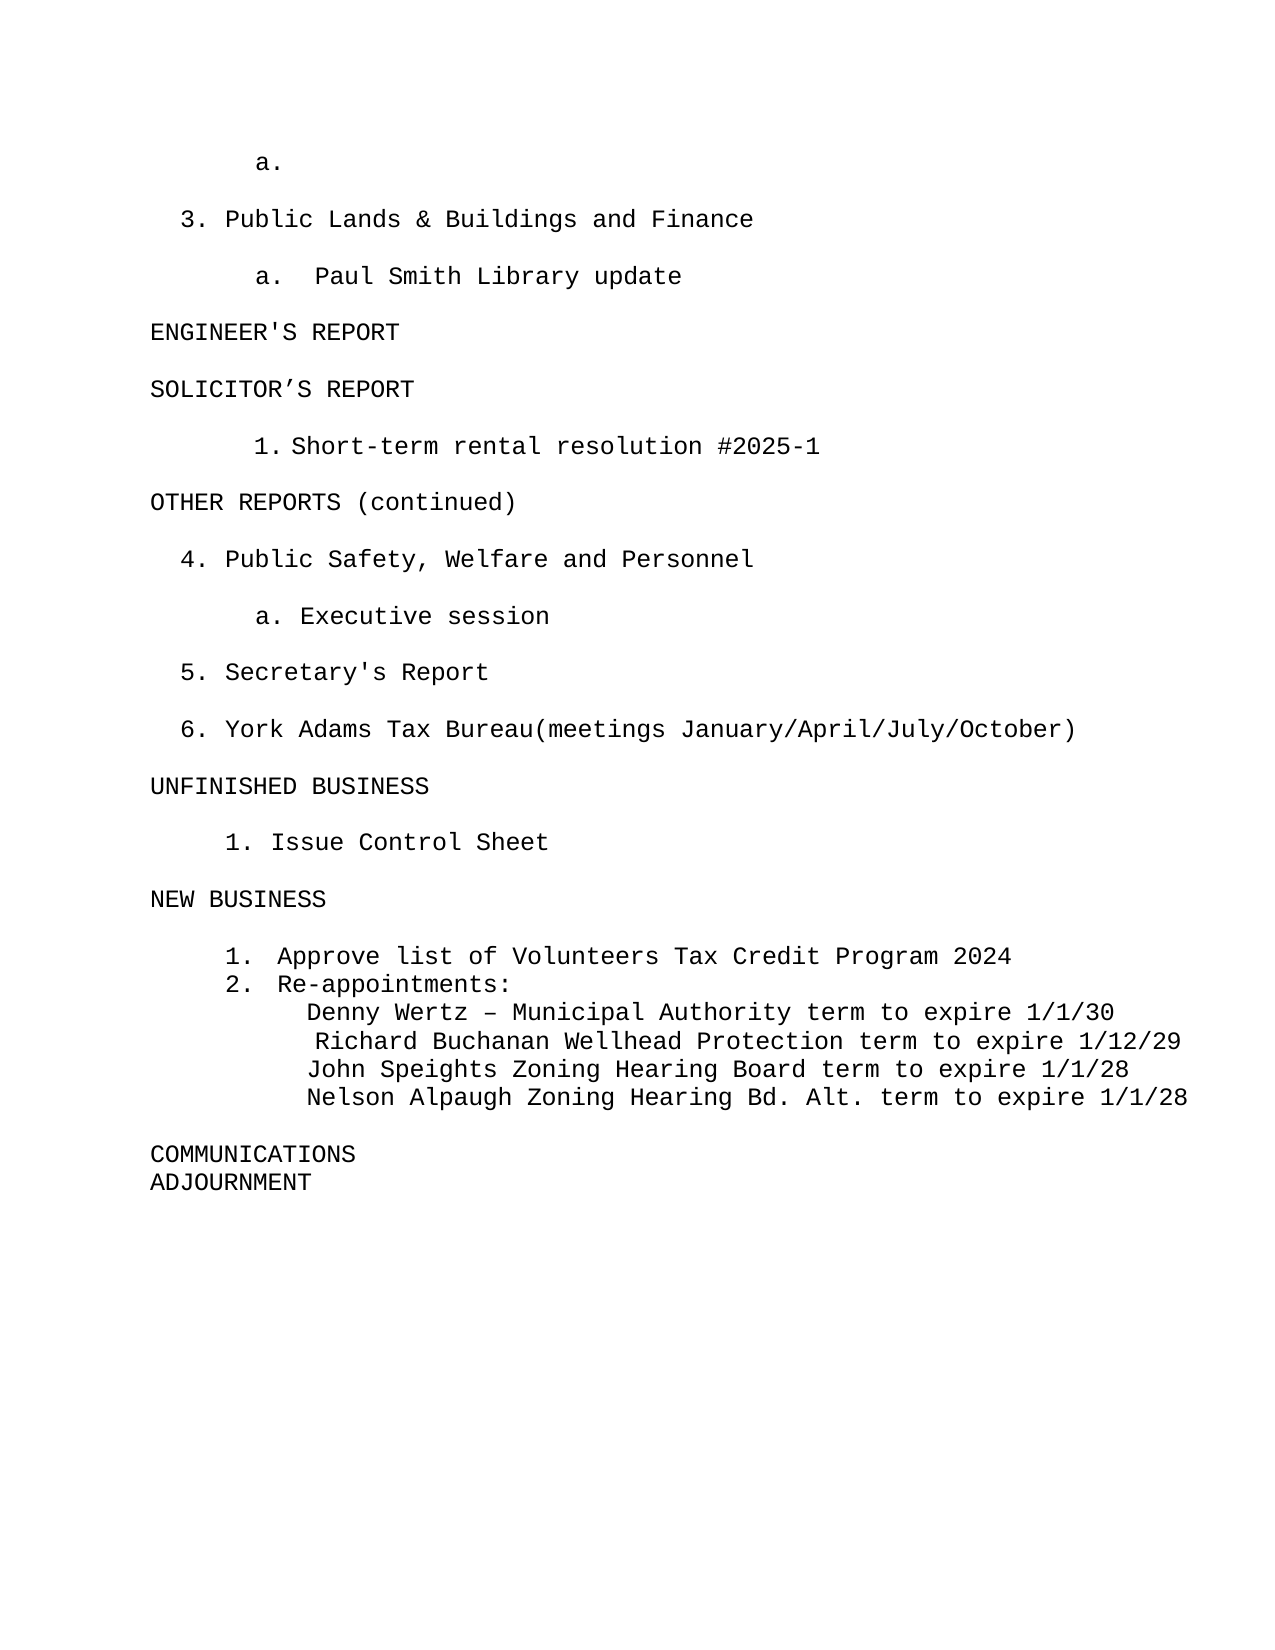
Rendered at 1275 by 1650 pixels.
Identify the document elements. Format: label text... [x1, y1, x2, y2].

text SOLICITOR’S REPORT [150, 377, 1200, 405]
list Denny Wertz – Municipal Authority term to expire 1/1/30 [262, 1000, 1200, 1028]
list Executive session [255, 603, 1200, 632]
text OTHER REPORTS (continued) [150, 490, 1200, 518]
list Secretary's Report [180, 660, 1200, 688]
list Public Lands & Buildings and Finance [180, 207, 1200, 235]
text Richard Buchanan Wellhead Protection term to expire 1/12/29 [262, 1028, 1200, 1057]
text UNFINISHED BUSINESS [150, 773, 1200, 802]
list Issue Control Sheet [225, 830, 1200, 858]
list Public Safety, Welfare and Personnel [180, 547, 1200, 575]
list York Adams Tax Bureau(meetings January/April/July/October) [180, 717, 1200, 745]
list Paul Smith Library update [255, 263, 1200, 292]
text John Speights Zoning Hearing Board term to expire 1/1/28 [262, 1057, 1200, 1085]
text Nelson Alpaugh Zoning Hearing Bd. Alt. term to expire 1/1/28 [262, 1085, 1200, 1113]
list Short-term rental resolution #2025-1 [254, 433, 1200, 462]
list Approve list of Volunteers Tax Credit Program 2024 [225, 943, 1200, 972]
text COMMUNICATIONS [150, 1142, 1200, 1170]
text NEW BUSINESS [150, 887, 1200, 915]
text ENGINEER'S REPORT [150, 320, 1200, 348]
text ADJOURNMENT [150, 1170, 1200, 1198]
list Re-appointments: [225, 972, 1200, 1000]
